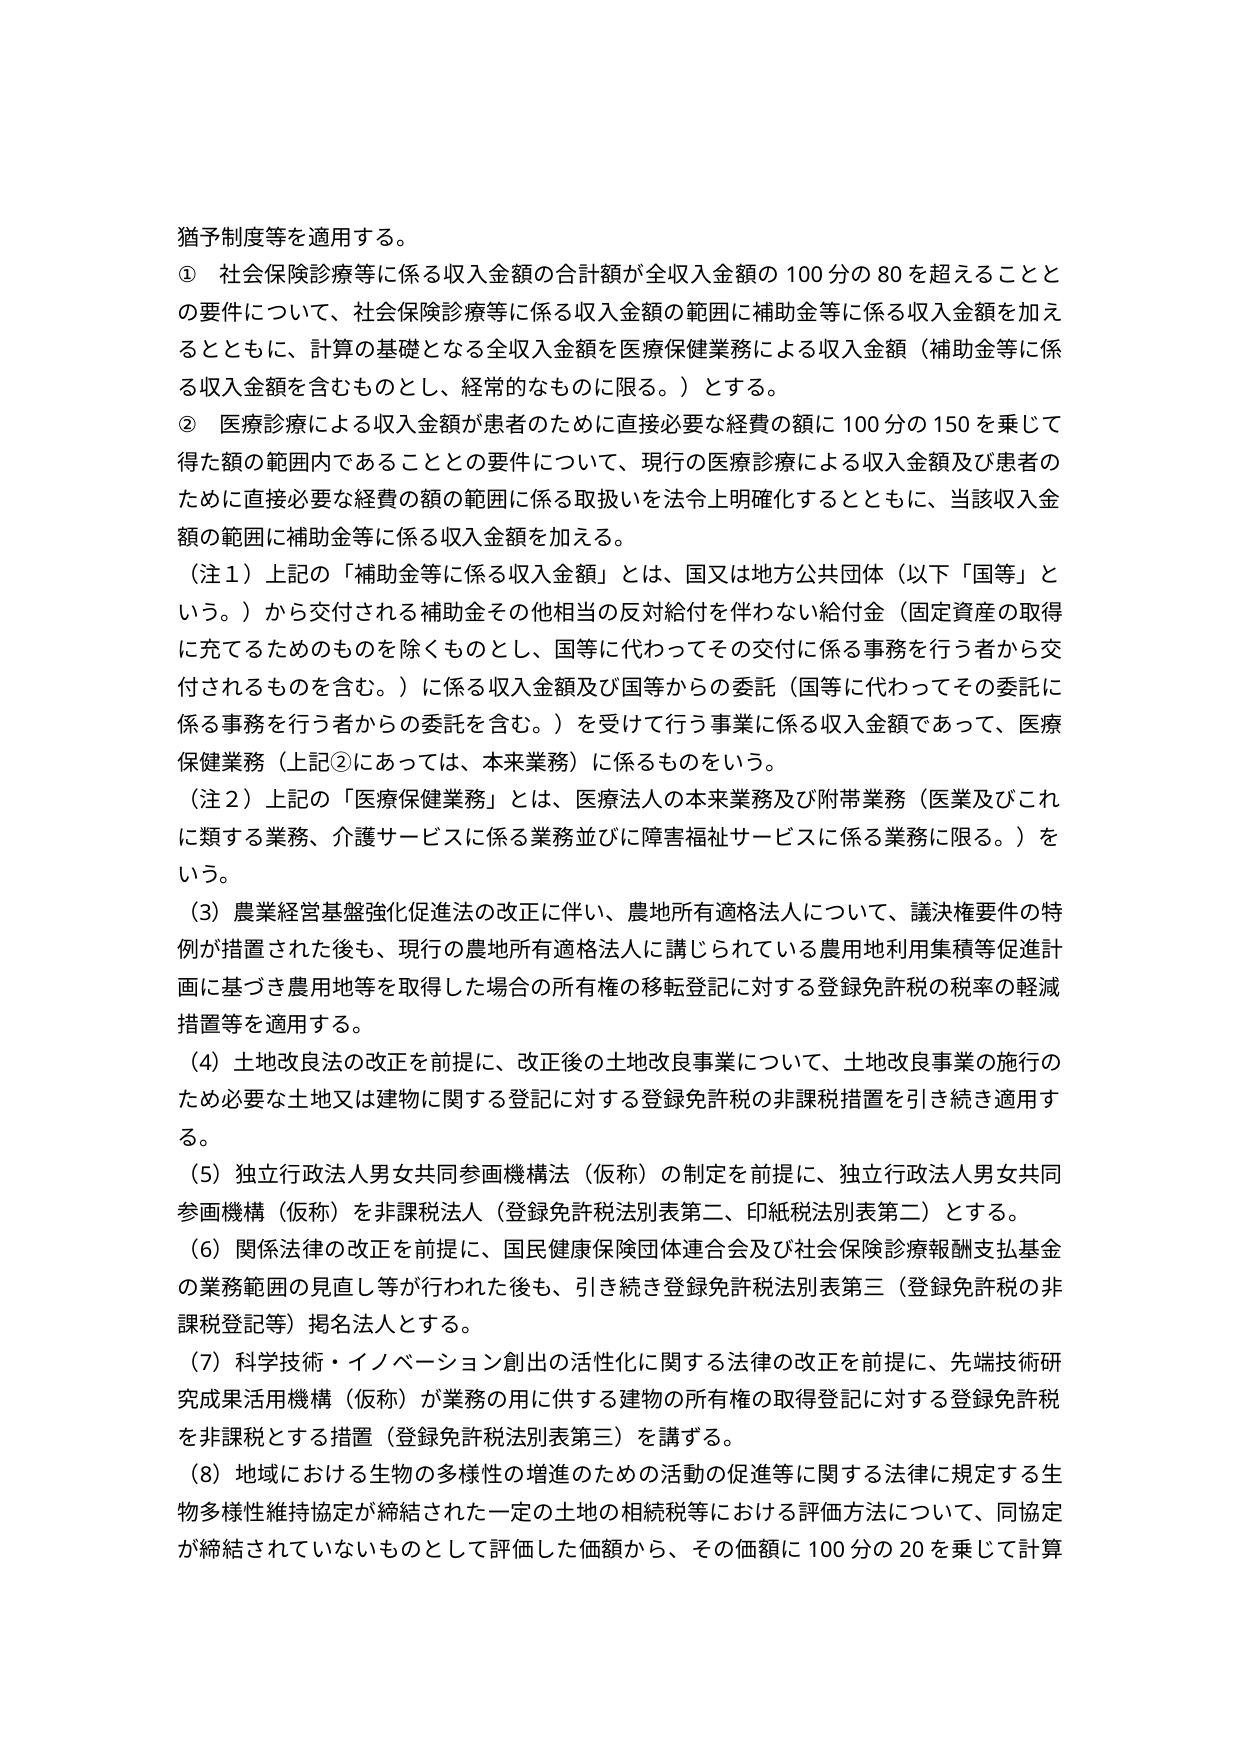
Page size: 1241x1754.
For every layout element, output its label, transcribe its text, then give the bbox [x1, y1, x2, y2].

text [177, 217, 1063, 254]
text （7）科学技術・イノベーション創出の活性化に関する法律の改正を前提に、先端技術研究成果活用機構（仮称）が業務の用に供する建物の所有権の取得登記に対する登録免許税を非課税とする措置（登録免許税法別表第三）を講ずる。 [177, 1342, 1063, 1454]
text ① 社会保険診療等に係る収入金額の合計額が全収入金額の100分の80を超えることとの要件について、社会保険診療等に係る収入金額の範囲に補助金等に係る収入金額を加えるとともに、計算の基礎となる全収入金額を医療保健業務による収入金額（補助金等に係る収入金額を含むものとし、経常的なものに限る。）とする。 [177, 254, 1063, 404]
text （5）独立行政法人男女共同参画機構法（仮称）の制定を前提に、独立行政法人男女共同参画機構（仮称）を非課税法人（登録免許税法別表第二、印紙税法別表第二）とする。 [177, 1154, 1063, 1229]
text （注１）上記の「補助金等に係る収入金額」とは、国又は地方公共団体（以下「国等」という。）から交付される補助金その他相当の反対給付を伴わない給付金（固定資産の取得に充てるためのものを除くものとし、国等に代わってその交付に係る事務を行う者から交付されるものを含む。）に係る収入金額及び国等からの委託（国等に代わってその委託に係る事務を行う者からの委託を含む。）を受けて行う事業に係る収入金額であって、医療保健業務（上記②にあっては、本来業務）に係るものをいう。 [177, 554, 1063, 779]
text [177, 1454, 1063, 1567]
text （6）関係法律の改正を前提に、国民健康保険団体連合会及び社会保険診療報酬支払基金の業務範囲の見直し等が行われた後も、引き続き登録免許税法別表第三（登録免許税の非課税登記等）掲名法人とする。 [177, 1229, 1063, 1342]
text （4）土地改良法の改正を前提に、改正後の土地改良事業について、土地改良事業の施行のため必要な土地又は建物に関する登記に対する登録免許税の非課税措置を引き続き適用する。 [177, 1042, 1063, 1154]
text ② 医療診療による収入金額が患者のために直接必要な経費の額に100分の150を乗じて得た額の範囲内であることとの要件について、現行の医療診療による収入金額及び患者のために直接必要な経費の額の範囲に係る取扱いを法令上明確化するとともに、当該収入金額の範囲に補助金等に係る収入金額を加える。 [177, 404, 1063, 554]
text （注２）上記の「医療保健業務」とは、医療法人の本来業務及び附帯業務（医業及びこれに類する業務、介護サービスに係る業務並びに障害福祉サービスに係る業務に限る。）をいう。 [177, 779, 1063, 892]
text （3）農業経営基盤強化促進法の改正に伴い、農地所有適格法人について、議決権要件の特例が措置された後も、現行の農地所有適格法人に講じられている農用地利用集積等促進計画に基づき農用地等を取得した場合の所有権の移転登記に対する登録免許税の税率の軽減措置等を適用する。 [177, 892, 1063, 1042]
